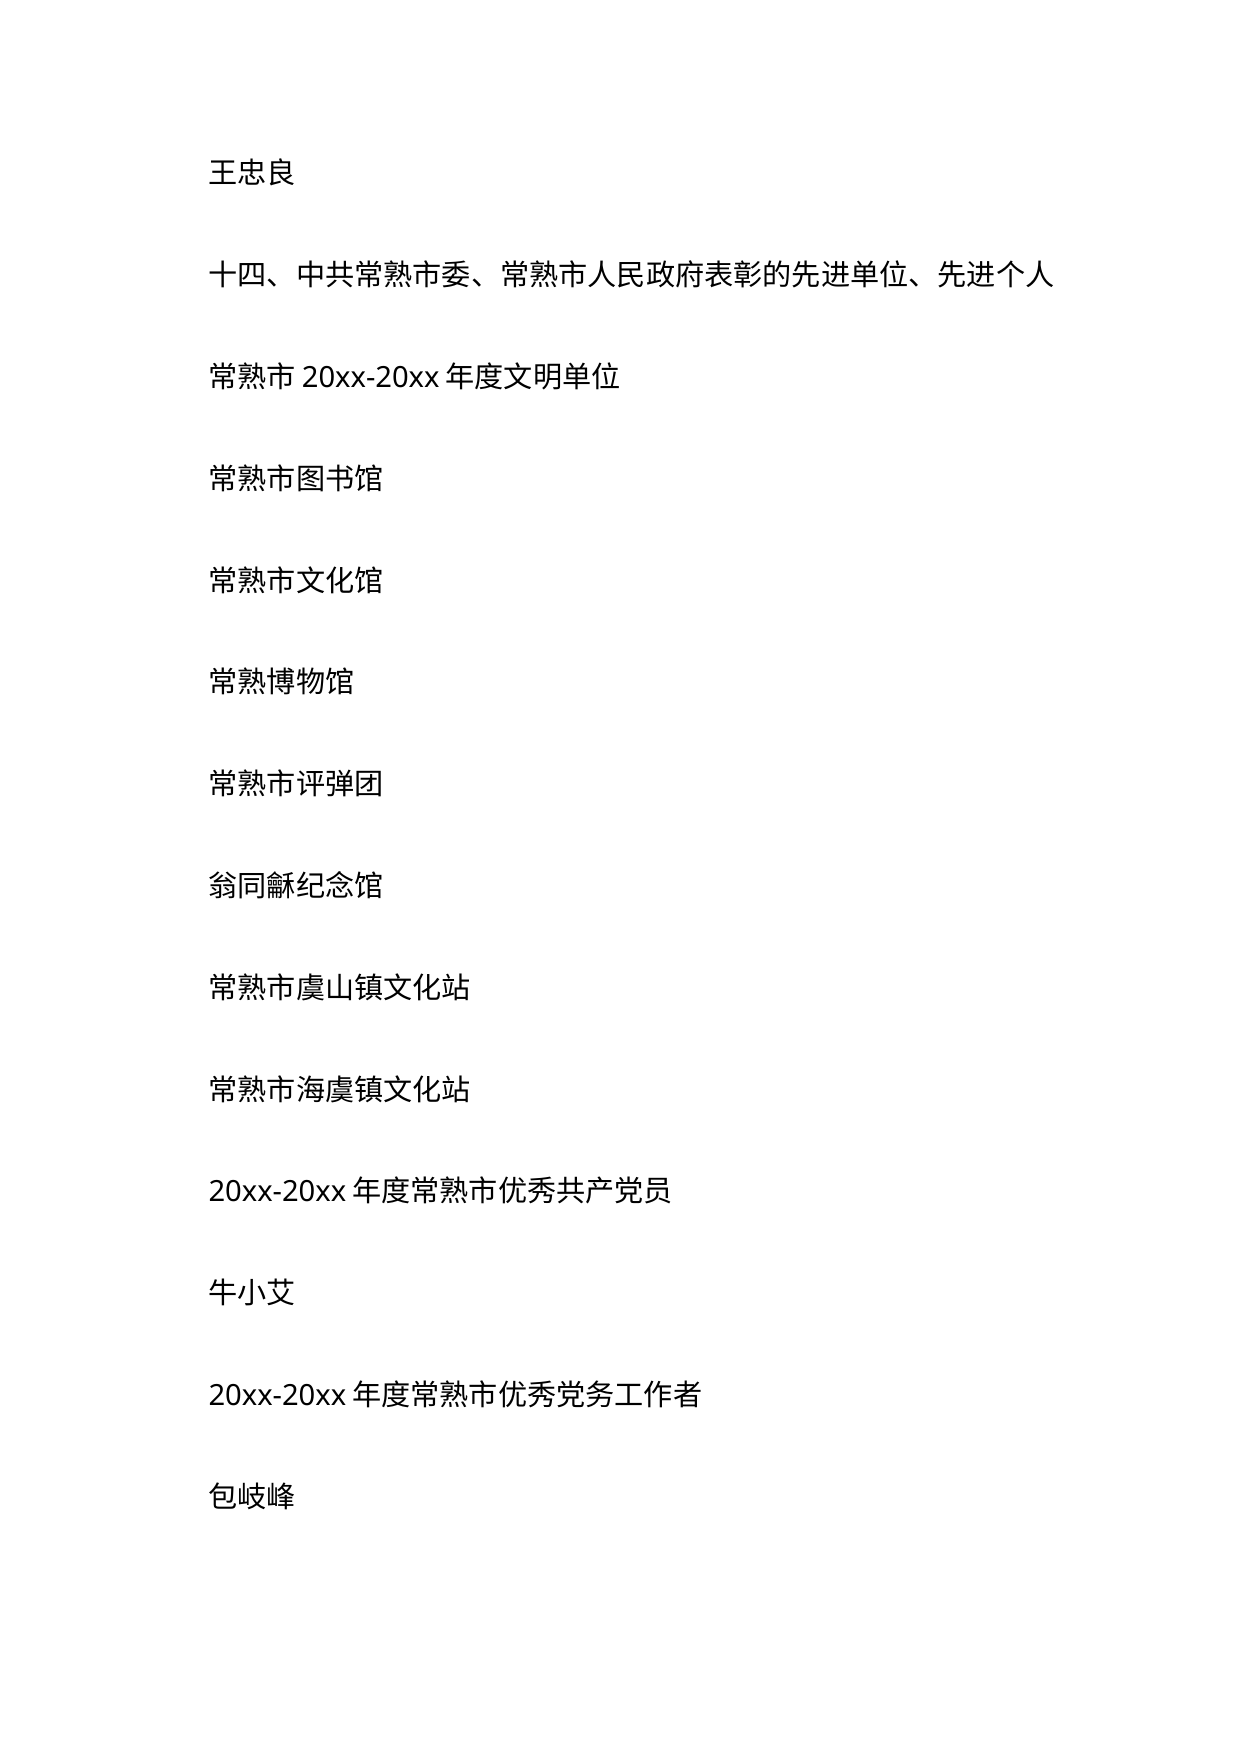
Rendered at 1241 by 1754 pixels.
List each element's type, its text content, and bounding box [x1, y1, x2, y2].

text 王忠良 [150, 150, 1090, 192]
text 20xx-20xx年度常熟市优秀共产党员 [150, 1168, 1090, 1210]
text 常熟市文化馆 [150, 557, 1090, 599]
text 常熟市评弹团 [150, 761, 1090, 803]
text 常熟市虞山镇文化站 [150, 964, 1090, 1007]
text 常熟市20xx-20xx年度文明单位 [150, 353, 1090, 396]
text 常熟博物馆 [150, 659, 1090, 701]
text 20xx-20xx年度常熟市优秀党务工作者 [150, 1372, 1090, 1414]
text 牛小艾 [150, 1270, 1090, 1312]
text 常熟市图书馆 [150, 456, 1090, 498]
text 翁同龢纪念馆 [150, 863, 1090, 905]
text 十四、中共常熟市委、常熟市人民政府表彰的先进单位、先进个人 [150, 252, 1090, 294]
text 常熟市海虞镇文化站 [150, 1066, 1090, 1108]
text 包岐峰 [150, 1474, 1090, 1516]
